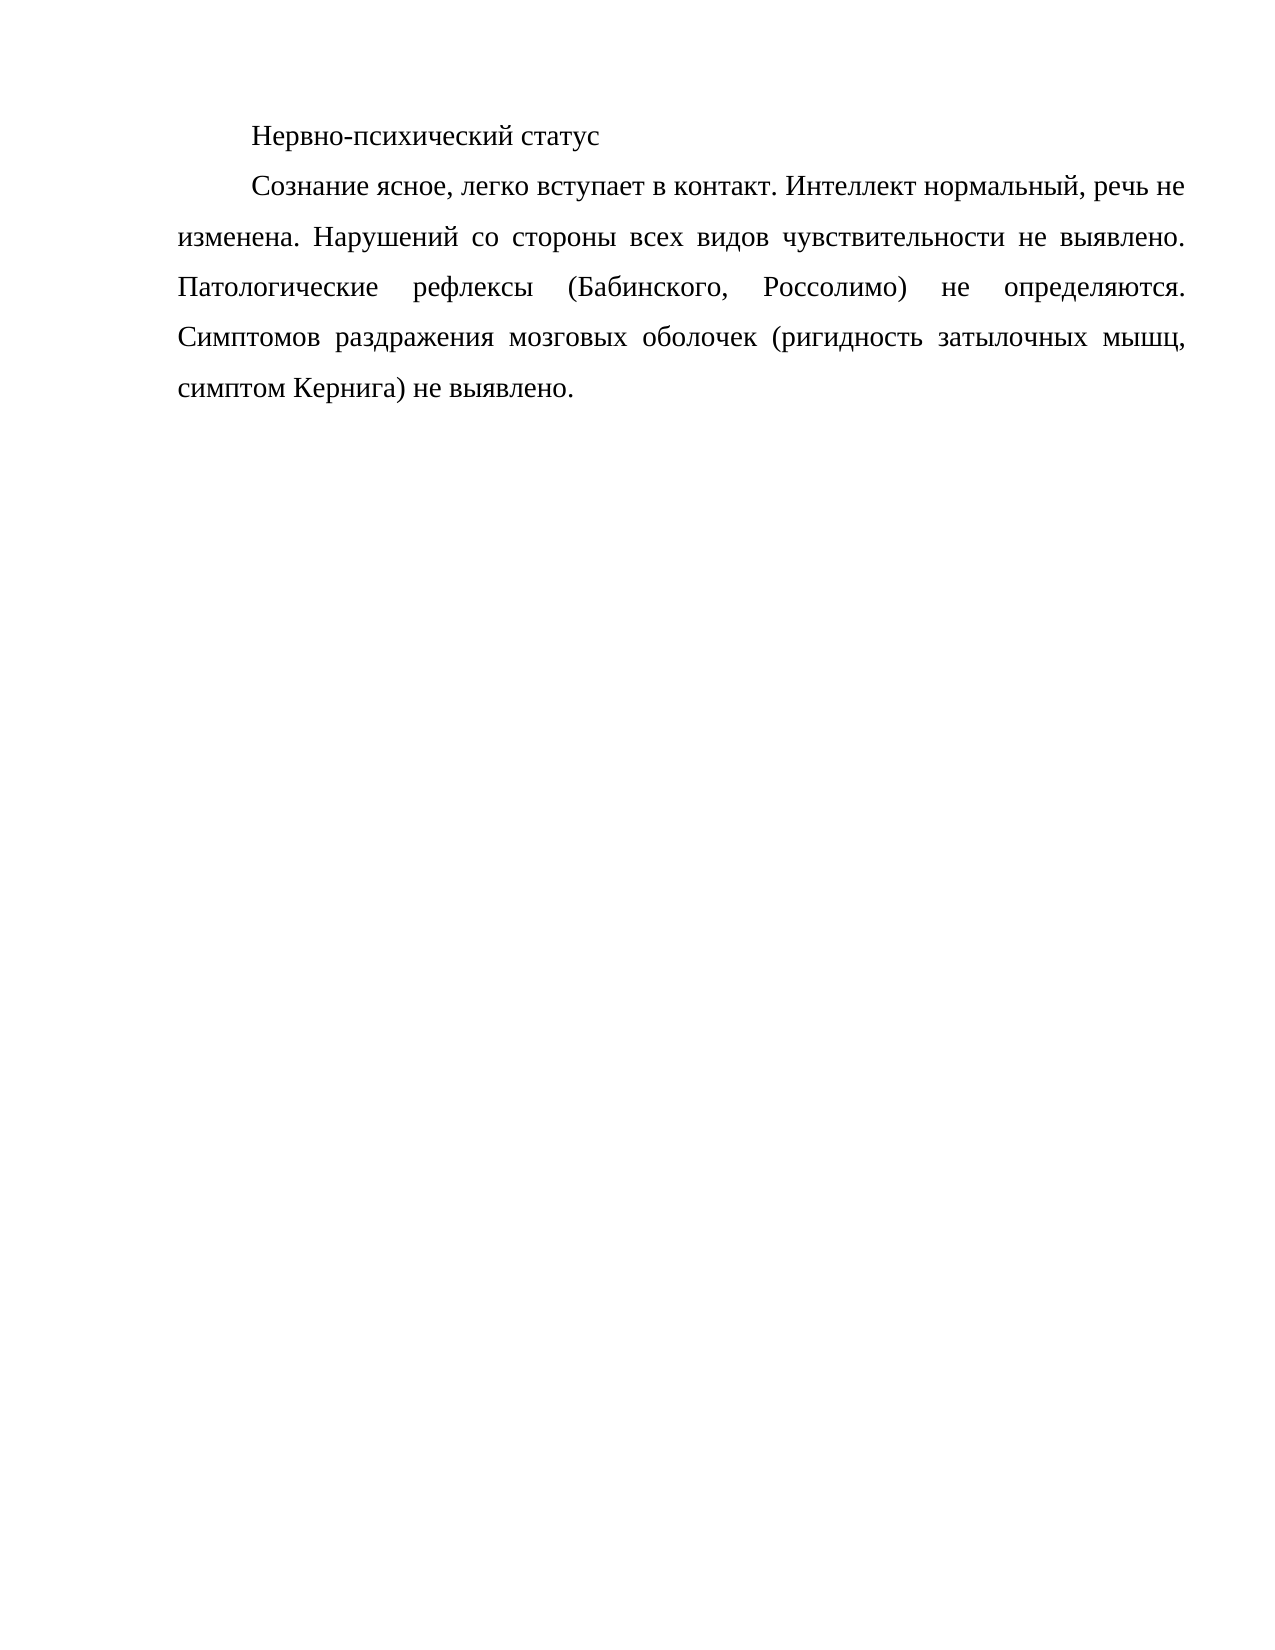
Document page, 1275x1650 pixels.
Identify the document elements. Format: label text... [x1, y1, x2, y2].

text Сознание ясное, легко вступает в контакт. Интеллект нормальный, речь не изменена. Нарушений со стороны всех видов чувствительности не выявлено. Патологические рефлексы (Бабинского, Россолимо) не определяются. Симптомов раздражения мозговых оболочек (ригидность затылочных мышц, симптом Кернига) не выявлено. [177, 168, 1186, 403]
text Нервно-психический статус [177, 118, 1186, 152]
